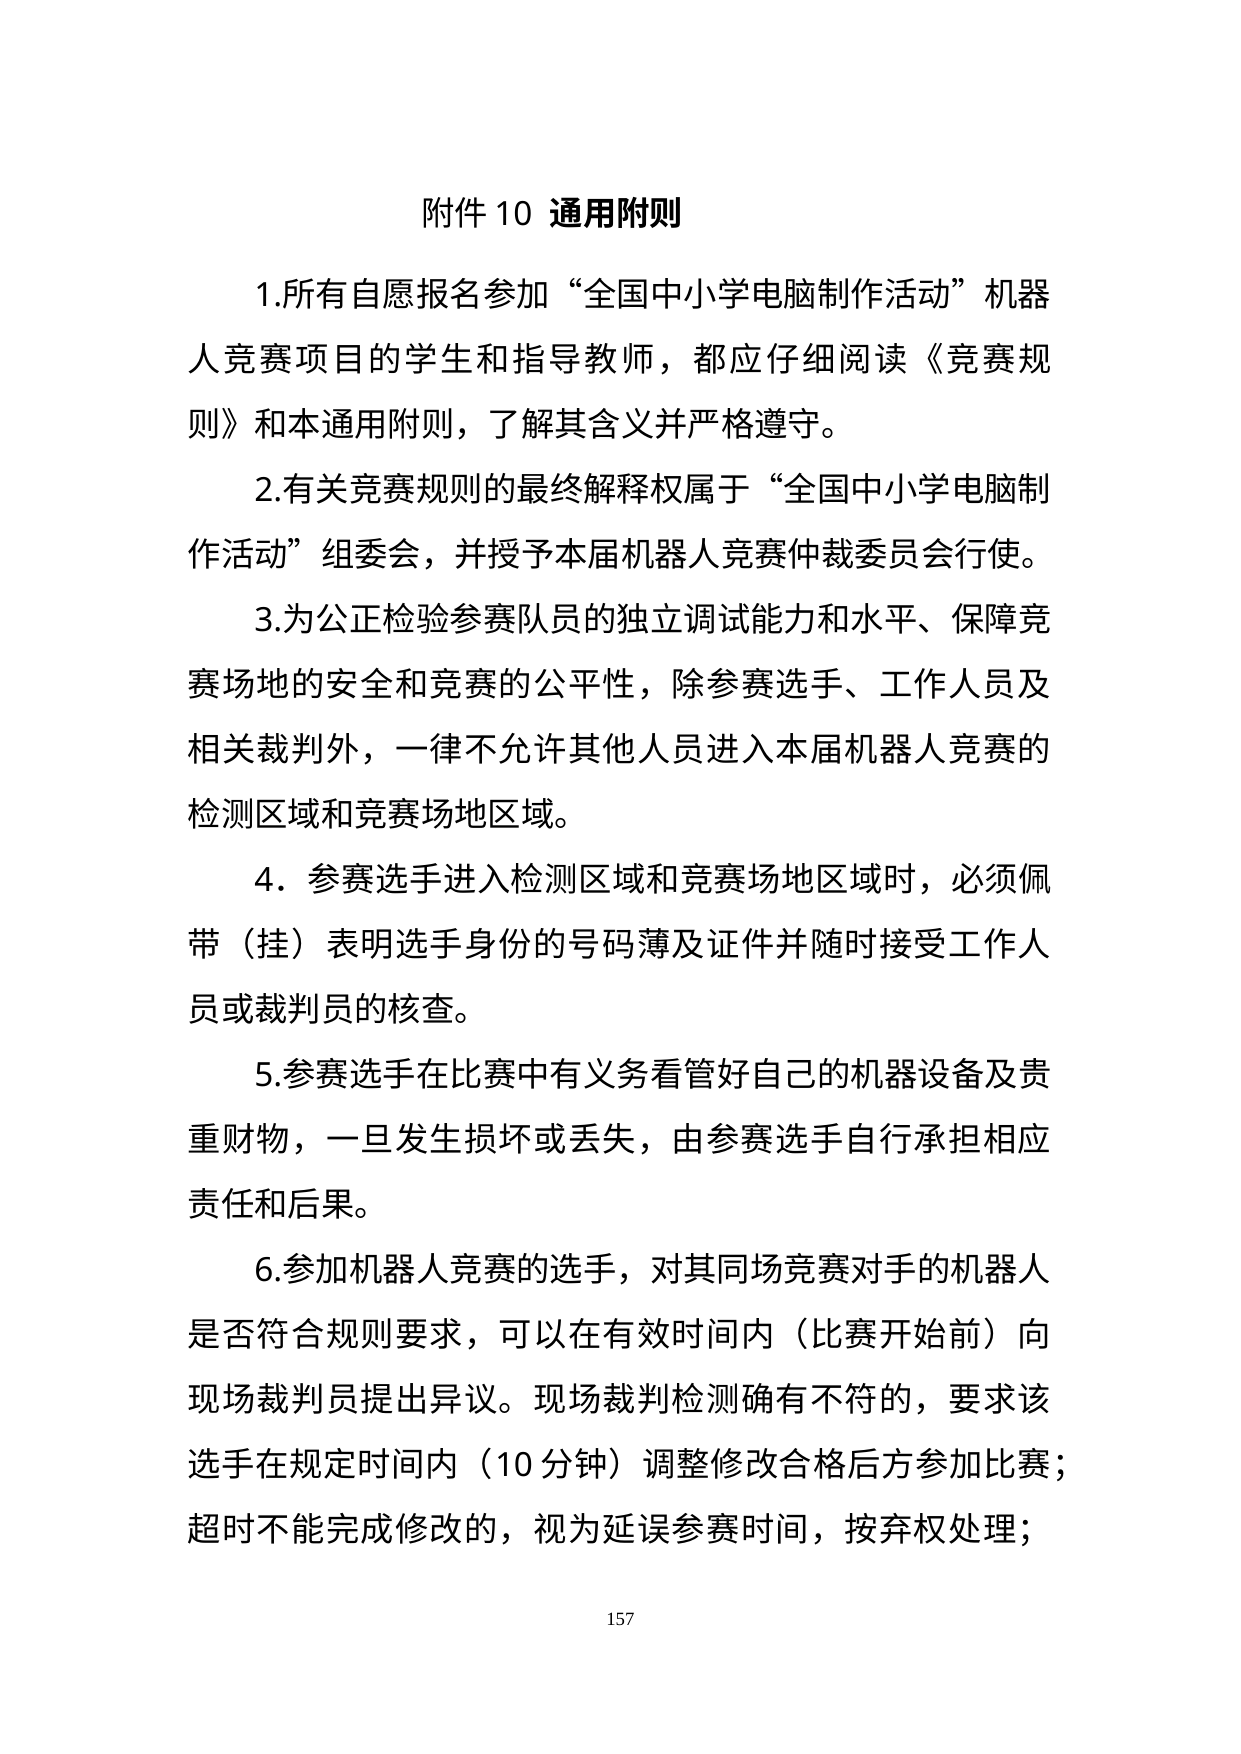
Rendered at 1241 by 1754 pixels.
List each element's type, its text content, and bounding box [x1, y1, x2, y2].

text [187, 1234, 1053, 1559]
text 1.所有自愿报名参加“全国中小学电脑制作活动”机器人竞赛项目的学生和指导教师，都应仔细阅读《竞赛规则》和本通用附则，了解其含义并严格遵守。 [187, 259, 1053, 454]
text 3.为公正检验参赛队员的独立调试能力和水平、保障竞赛场地的安全和竞赛的公平性，除参赛选手、工作人员及相关裁判外，一律不允许其他人员进入本届机器人竞赛的检测区域和竞赛场地区域。 [187, 584, 1053, 844]
text 4．参赛选手进入检测区域和竞赛场地区域时，必须佩带（挂）表明选手身份的号码薄及证件并随时接受工作人员或裁判员的核查。 [187, 844, 1053, 1039]
text 5.参赛选手在比赛中有义务看管好自己的机器设备及贵重财物，一旦发生损坏或丢失，由参赛选手自行承担相应责任和后果。 [187, 1039, 1053, 1234]
text 2.有关竞赛规则的最终解释权属于“全国中小学电脑制作活动”组委会，并授予本届机器人竞赛仲裁委员会行使。 [187, 454, 1053, 584]
text 附件10 通用附则 [187, 178, 1053, 243]
